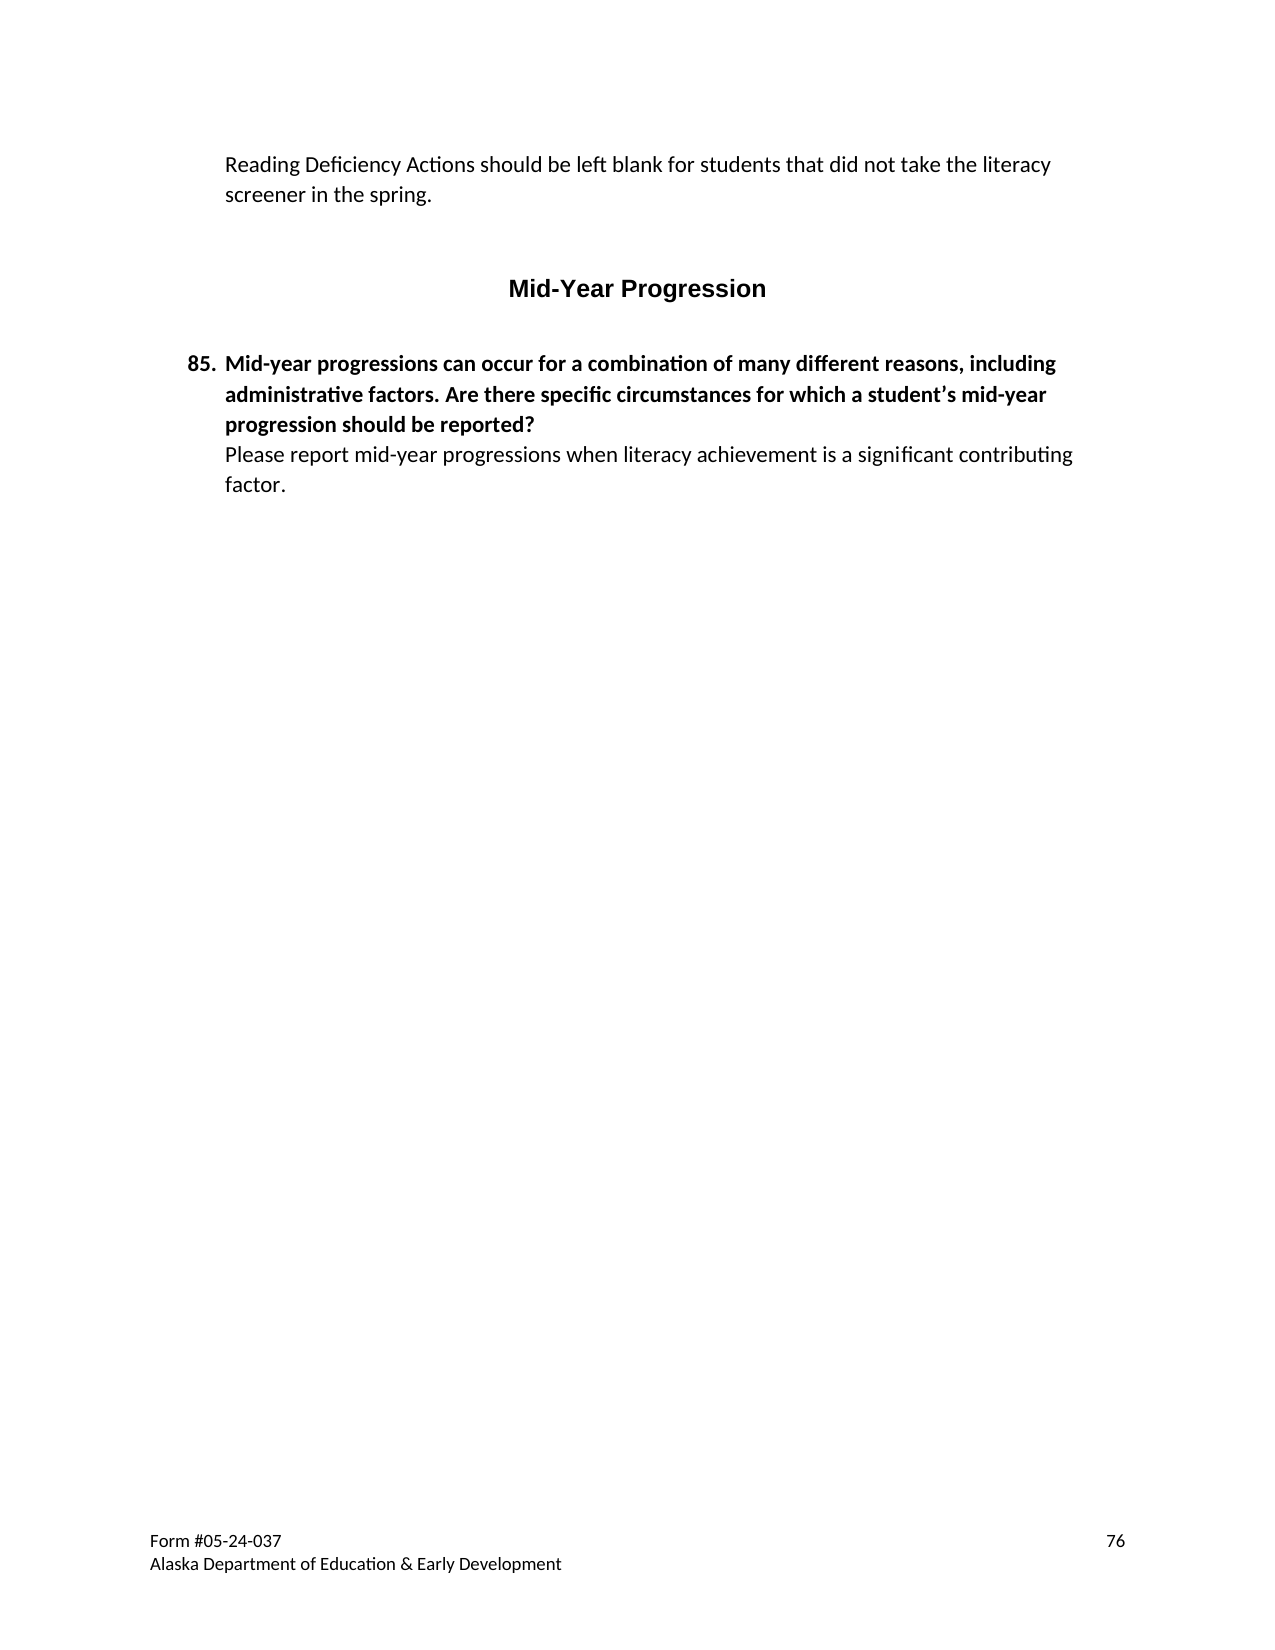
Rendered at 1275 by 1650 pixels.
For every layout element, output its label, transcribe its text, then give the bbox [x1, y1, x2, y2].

list Mid-year progressions can occur for a combination of many diﬀerent reasons, including administrative factors. Are there speciﬁc circumstances for which a student’s mid-year progression should be reported? [187, 349, 1125, 438]
list Please report mid-year progressions when literacy achievement is a signiﬁcant contributing factor. [225, 440, 1125, 498]
list Reading Deficiency Actions should be left blank for students that did not take the literacy screener in the spring. [225, 150, 1125, 208]
subtitle Mid-Year Progression [150, 274, 1125, 303]
